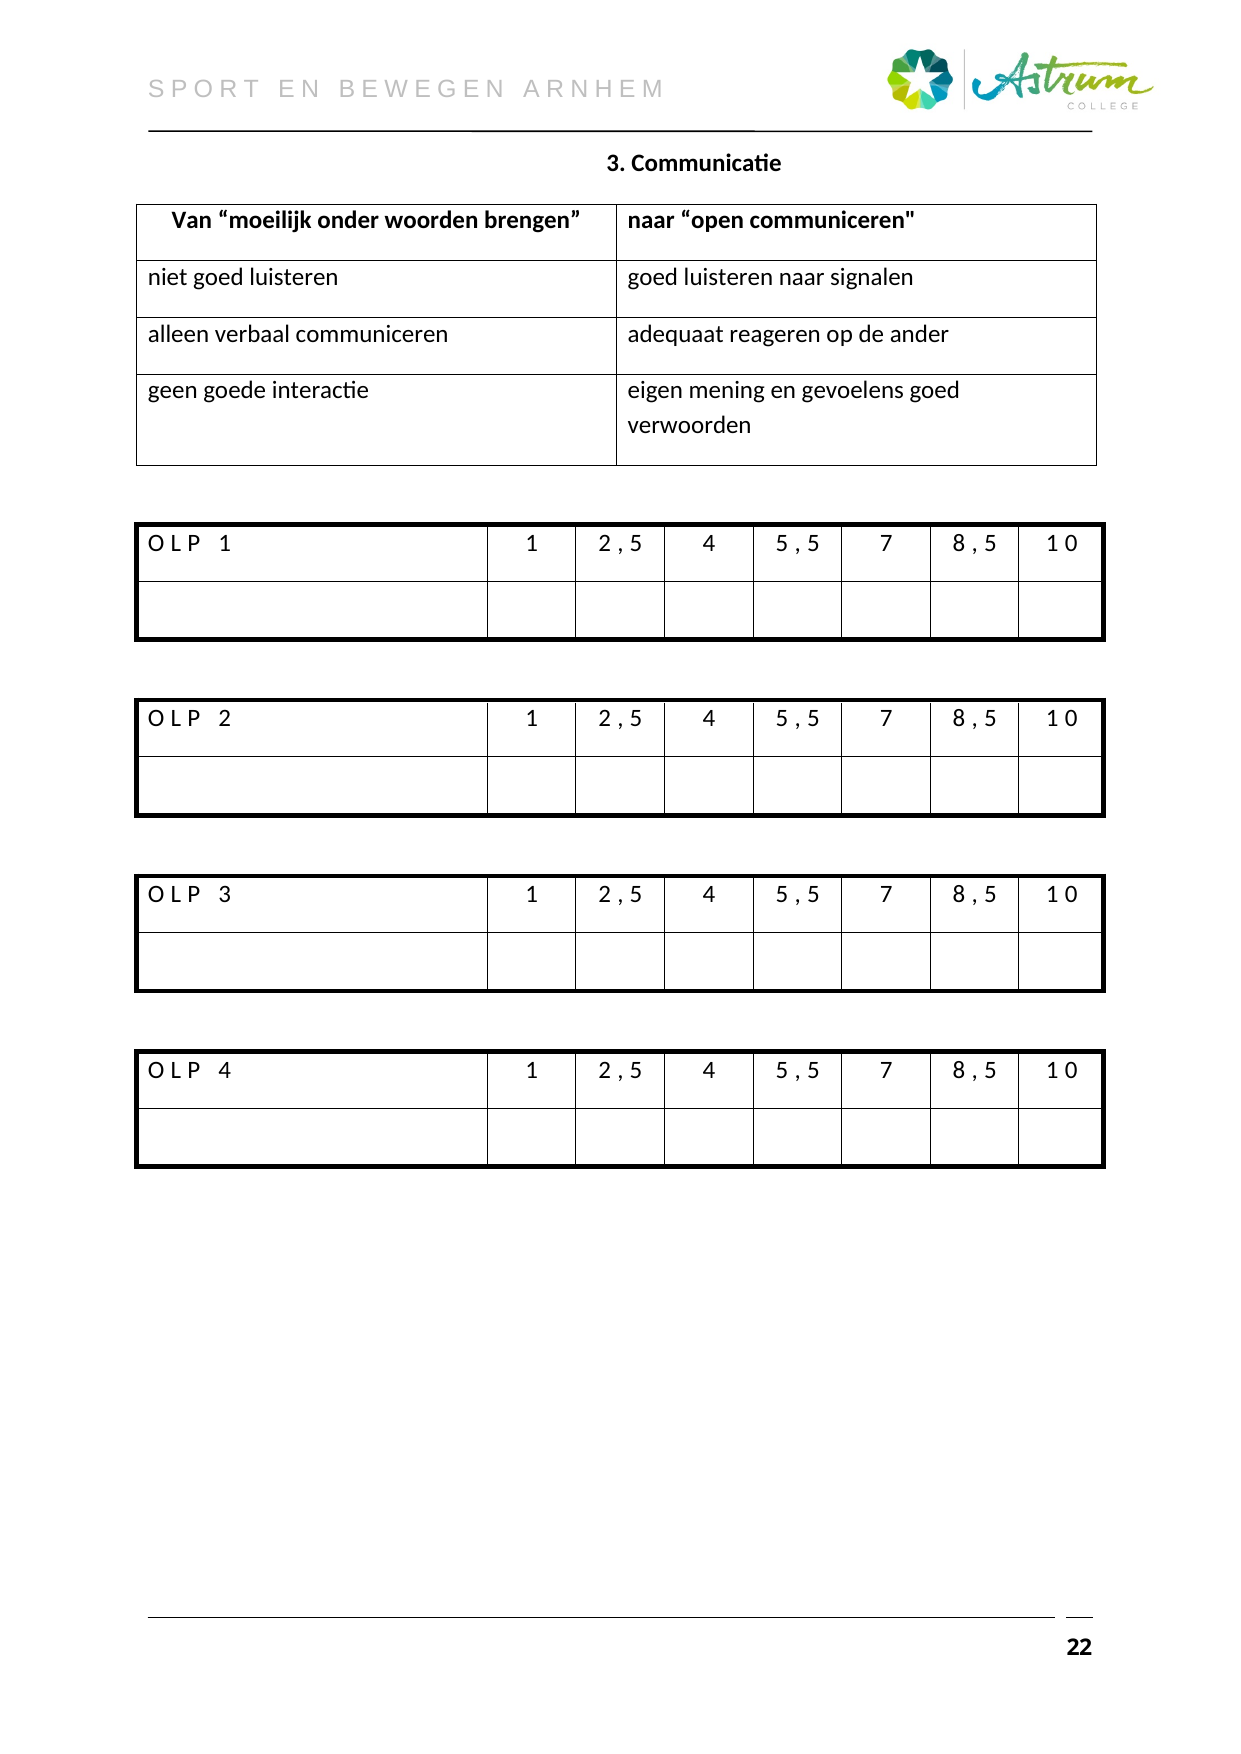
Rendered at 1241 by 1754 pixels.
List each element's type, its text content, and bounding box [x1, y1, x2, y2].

table_header 8,5 [931, 702, 1018, 756]
table_cell [754, 933, 841, 989]
table_header 8,5 [931, 878, 1018, 932]
table_header 2,5 [576, 878, 664, 932]
table_cell [842, 582, 930, 637]
table_cell [1019, 1109, 1101, 1164]
table_cell geen goede interactie [137, 375, 616, 465]
table_header 5,5 [754, 1054, 841, 1108]
table_cell [139, 757, 487, 813]
table_cell [488, 1109, 575, 1164]
table_header 7 [842, 1054, 930, 1108]
table_header 7 [842, 702, 930, 756]
table_header 1 [488, 878, 575, 932]
table_cell [665, 933, 753, 989]
table_cell [754, 757, 841, 813]
table_cell adequaat reageren op de ander [617, 318, 1096, 373]
table_header 8,5 [931, 1054, 1018, 1108]
table_header Van “moeilijk onder woorden brengen” [137, 205, 616, 260]
table_header 5,5 [754, 702, 841, 756]
table_header 1 [488, 527, 575, 581]
table_header 10 [1019, 1054, 1101, 1108]
table_cell [842, 1109, 930, 1164]
table_cell [665, 1109, 753, 1164]
table_cell [139, 1109, 487, 1164]
table_cell [576, 933, 664, 989]
table_cell [576, 757, 664, 813]
table_cell [1019, 933, 1101, 989]
table_cell niet goed luisteren [137, 261, 616, 317]
table_cell alleen verbaal communiceren [137, 318, 616, 373]
table_header 10 [1019, 878, 1101, 932]
table_header 8,5 [931, 527, 1018, 581]
table_header 10 [1019, 527, 1101, 581]
table_header 5,5 [754, 527, 841, 581]
table_cell [576, 582, 664, 637]
table_cell goed luisteren naar signalen [617, 261, 1096, 317]
table_header naar “open communiceren" [617, 205, 1096, 260]
table_cell [665, 582, 753, 637]
table_header OLP 2 [139, 702, 487, 756]
table_header 4 [665, 878, 753, 932]
table_cell [931, 757, 1018, 813]
table_header 5,5 [754, 878, 841, 932]
table_header 1 [488, 702, 575, 756]
table_header 7 [842, 527, 930, 581]
table_header 4 [665, 1054, 753, 1108]
table_cell [488, 757, 575, 813]
table_header 2,5 [576, 527, 664, 581]
table_header OLP 4 [139, 1054, 487, 1108]
table_header 4 [665, 702, 753, 756]
table_header 2,5 [576, 702, 664, 756]
table_cell [842, 757, 930, 813]
table_cell [1019, 757, 1101, 813]
table_cell [754, 1109, 841, 1164]
table_cell [665, 757, 753, 813]
table_header 4 [665, 527, 753, 581]
table_header OLP 1 [139, 527, 487, 581]
table_cell [754, 582, 841, 637]
table_header 2,5 [576, 1054, 664, 1108]
table_header 7 [842, 878, 930, 932]
table_header 10 [1019, 702, 1101, 756]
picture [873, 26, 1169, 132]
table_cell [1019, 582, 1101, 637]
table_cell [576, 1109, 664, 1164]
table_cell eigen mening en gevoelens goed verwoorden [617, 375, 1096, 465]
table_cell [931, 933, 1018, 989]
table_cell [842, 933, 930, 989]
table_cell [139, 933, 487, 989]
list 3. Communicatie [221, 148, 1093, 178]
table_header 1 [488, 1054, 575, 1108]
table_header OLP 3 [139, 878, 487, 932]
table_cell [488, 933, 575, 989]
table_cell [488, 582, 575, 637]
table_cell [139, 582, 487, 637]
table_cell [931, 582, 1018, 637]
table_cell [931, 1109, 1018, 1164]
